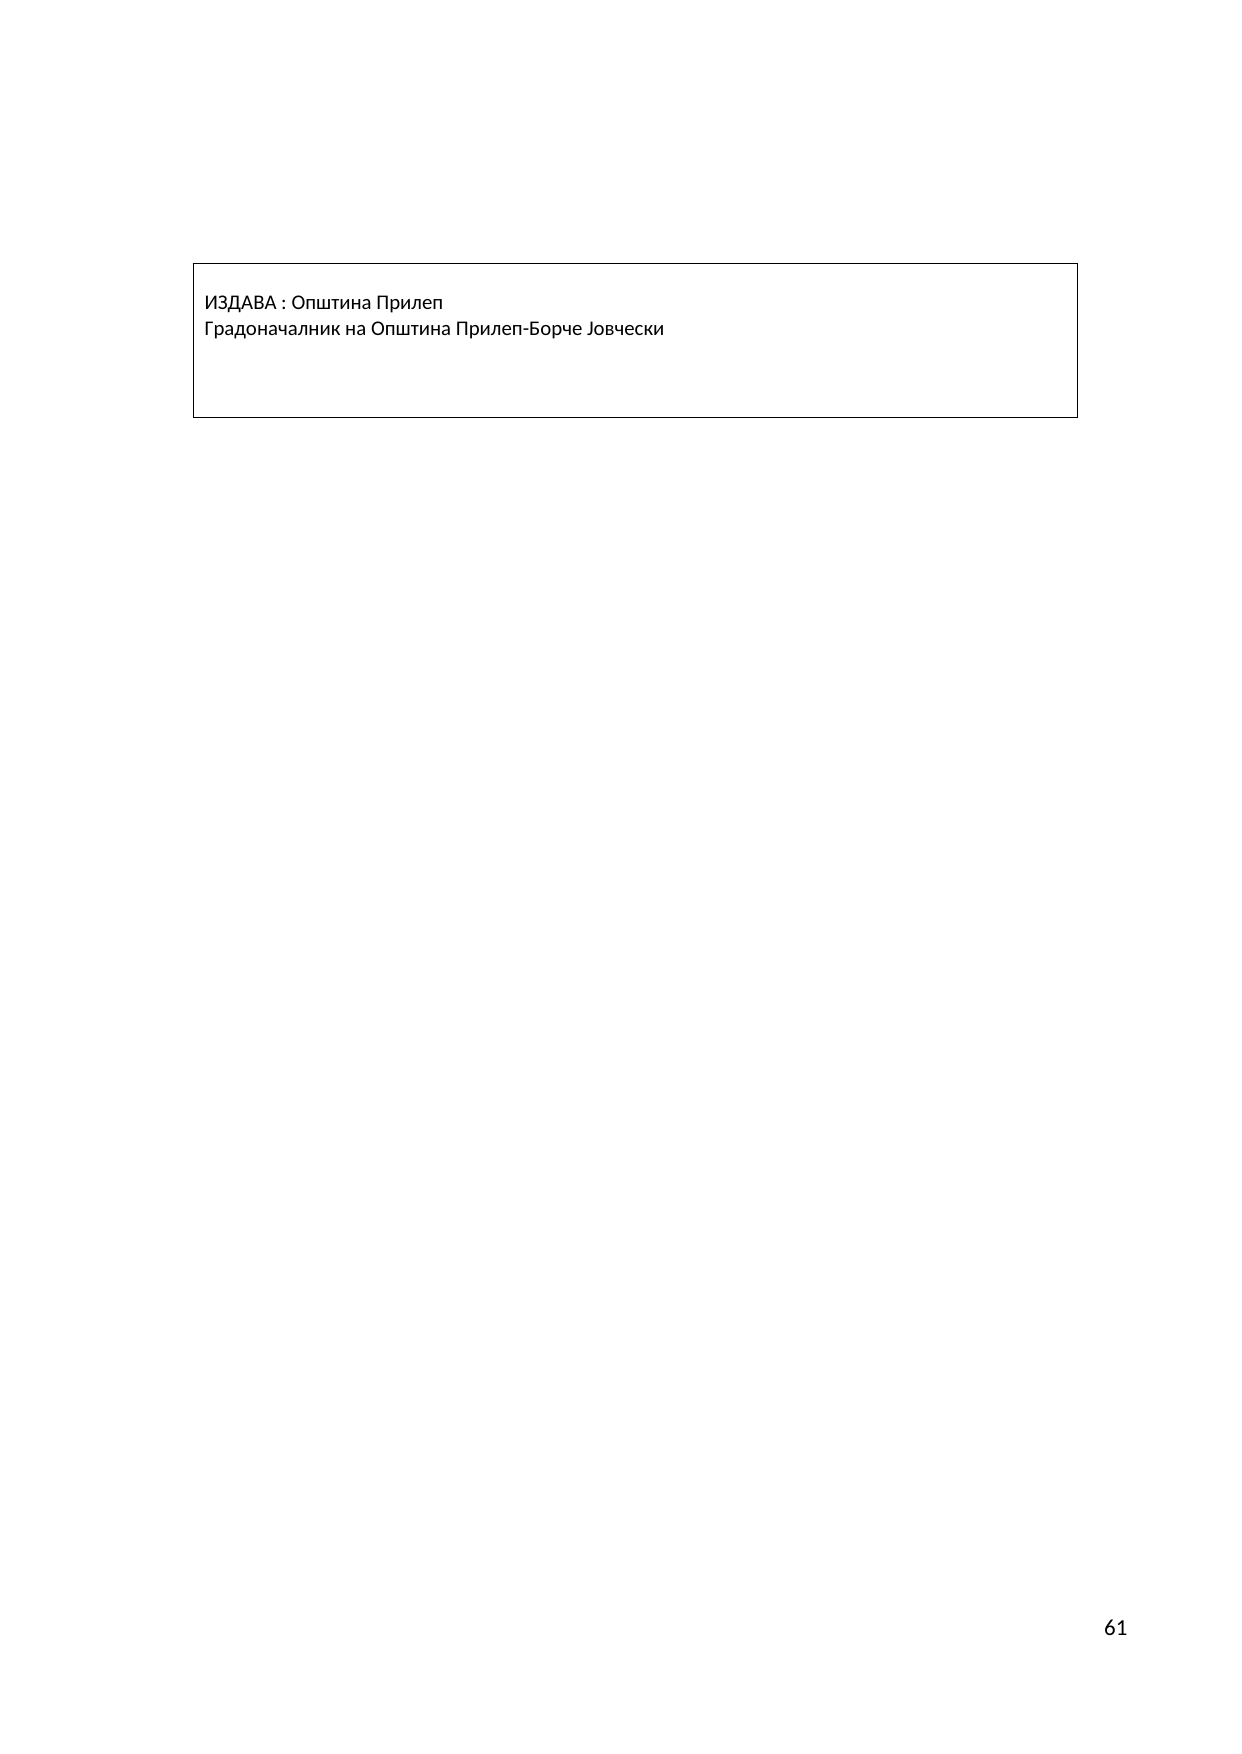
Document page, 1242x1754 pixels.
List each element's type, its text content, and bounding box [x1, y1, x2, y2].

table_header ИЗДАВА : Општина Прилеп Градоначалник на Општина Прилеп-Борче Јовчески [194, 264, 1077, 417]
